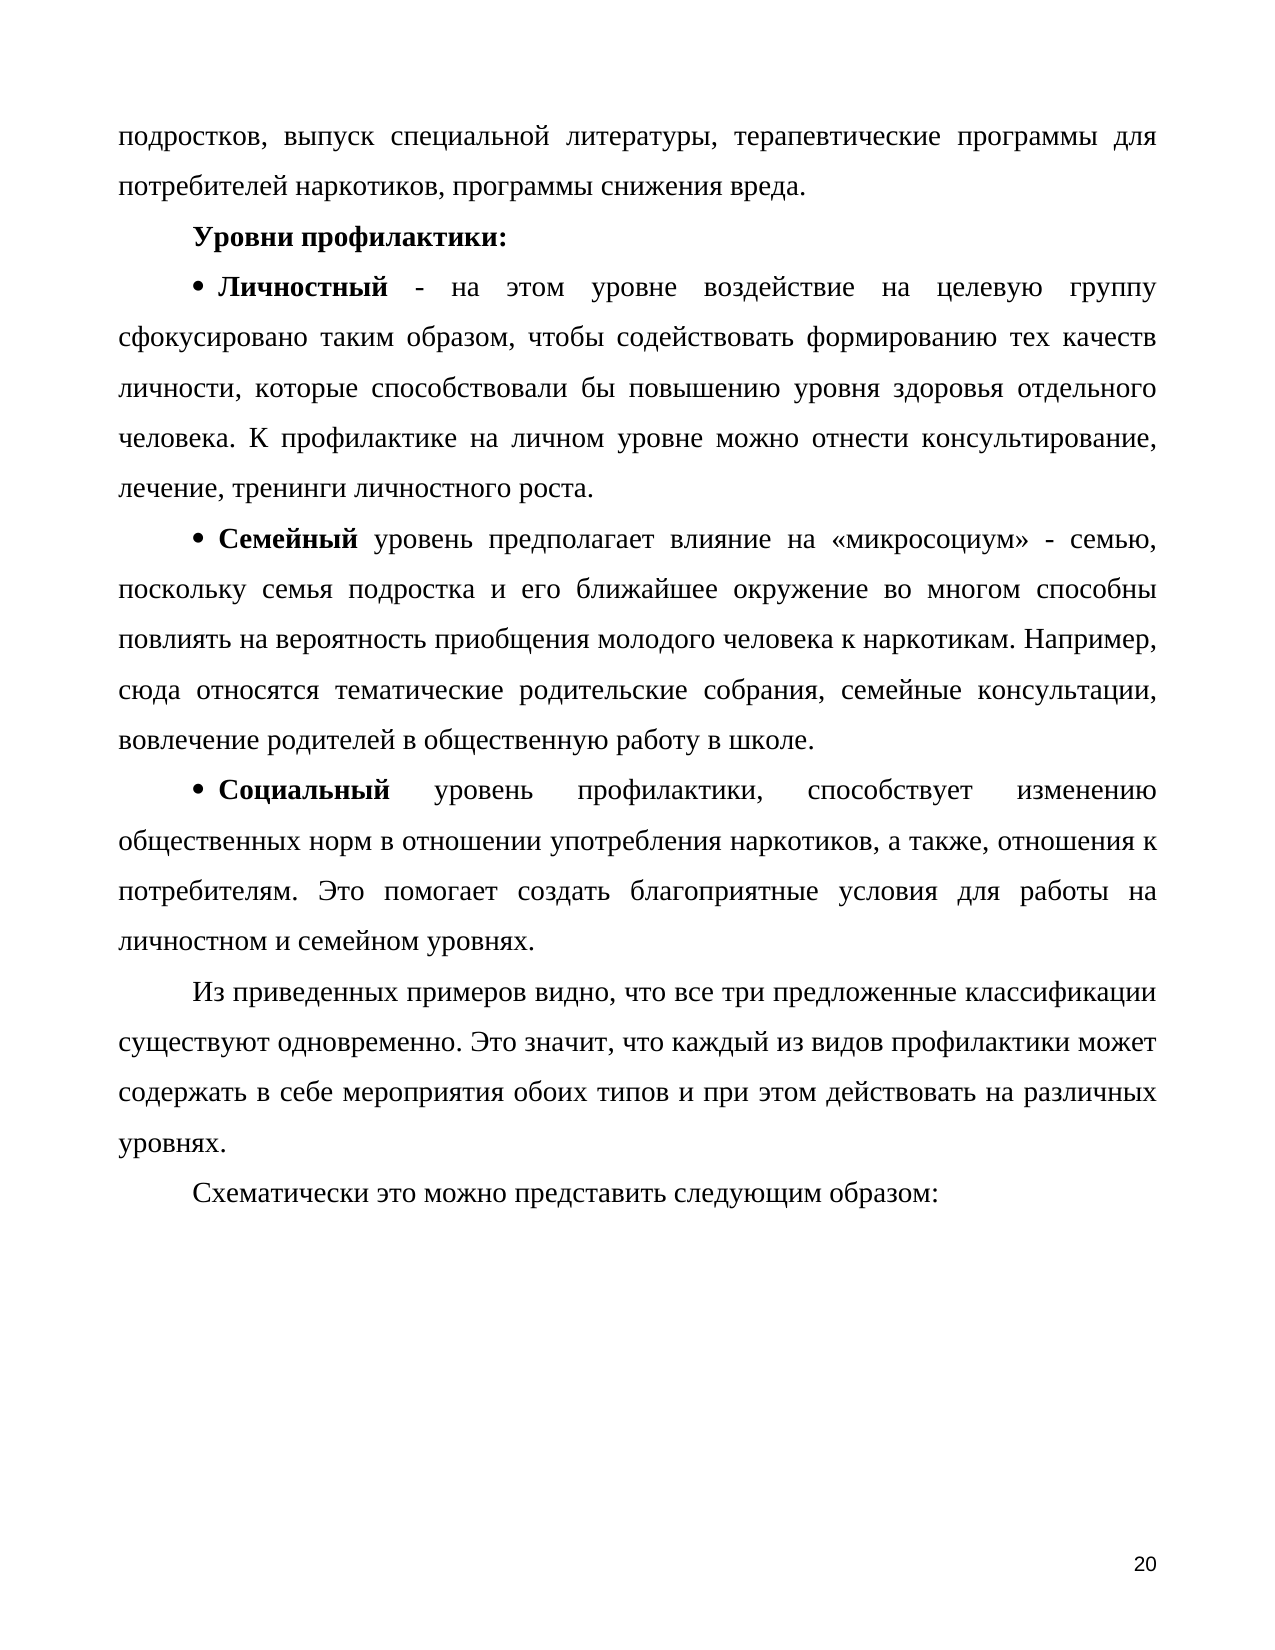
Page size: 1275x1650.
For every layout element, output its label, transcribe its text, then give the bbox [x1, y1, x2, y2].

text Схематически это можно представить следующим образом: [118, 1175, 1157, 1208]
text Уровни профилактики: [118, 219, 1157, 252]
list Семейный уровень предполагает влияние на «микросоциум» - семью, поскольку семья подростка и его ближайшее окружение во многом способны повлиять на вероятность приобщения молодого человека к наркотикам. Например, сюда относятся тематические родительские собрания, семейные консультации, вовлечение родителей в общественную работу в школе. [118, 521, 1157, 756]
list Личностный - на этом уровне воздействие на целевую группу сфокусировано таким образом, чтобы содействовать формированию тех качеств личности, которые способствовали бы повышению уровня здоровья отдельного человека. К профилактике на личном уровне можно отнести консультирование, лечение, тренинги личностного роста. [118, 269, 1157, 504]
list Социальный уровень профилактики, способствует изменению общественных норм в отношении употребления наркотиков, а также, отношения к потребителям. Это помогает создать благоприятные условия для работы на личностном и семейном уровнях. [118, 772, 1157, 957]
text Из приведенных примеров видно, что все три предложенные классификации существуют одновременно. Это значит, что каждый из видов профилактики может содержать в себе мероприятия обоих типов и при этом действовать на различных уровнях. [118, 974, 1157, 1158]
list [118, 118, 1157, 202]
